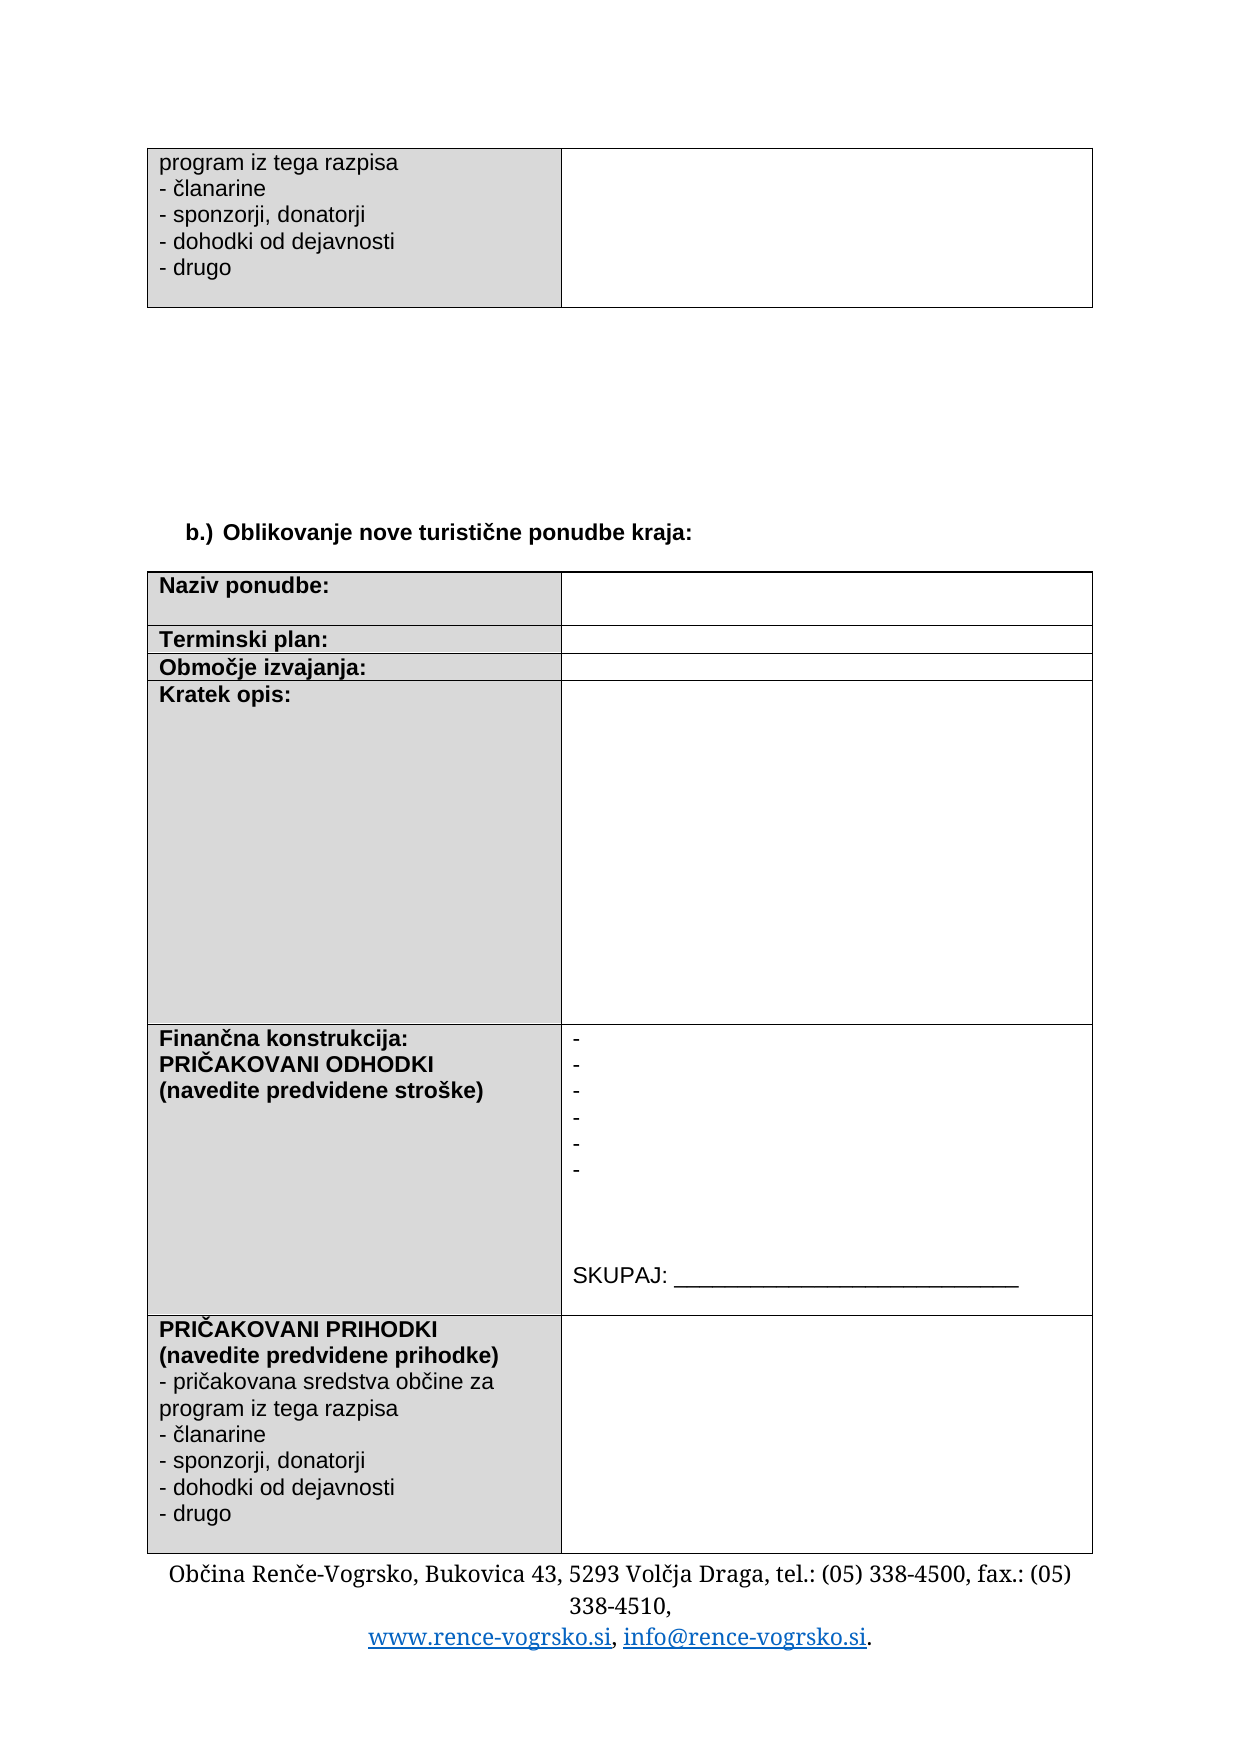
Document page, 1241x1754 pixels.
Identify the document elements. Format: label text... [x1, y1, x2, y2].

table_cell - - - - - - SKUPAJ: ___________________________ [562, 1025, 1092, 1314]
list Oblikovanje nove turistične ponudbe kraja: [185, 519, 1093, 545]
table_cell [562, 1316, 1092, 1553]
table_cell Finančna konstrukcija: PRIČAKOVANI ODHODKI (navedite predvidene stroške) [148, 1025, 561, 1314]
table_cell [562, 654, 1092, 680]
table_header [562, 573, 1092, 625]
table_cell Terminski plan: [148, 626, 561, 652]
table_cell [562, 149, 1092, 307]
table_cell Kratek opis: [148, 681, 561, 1023]
table_header Naziv ponudbe: [148, 573, 561, 625]
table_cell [148, 149, 561, 307]
table_cell [562, 626, 1092, 652]
table_cell [562, 681, 1092, 1023]
table_cell Območje izvajanja: [148, 654, 561, 680]
